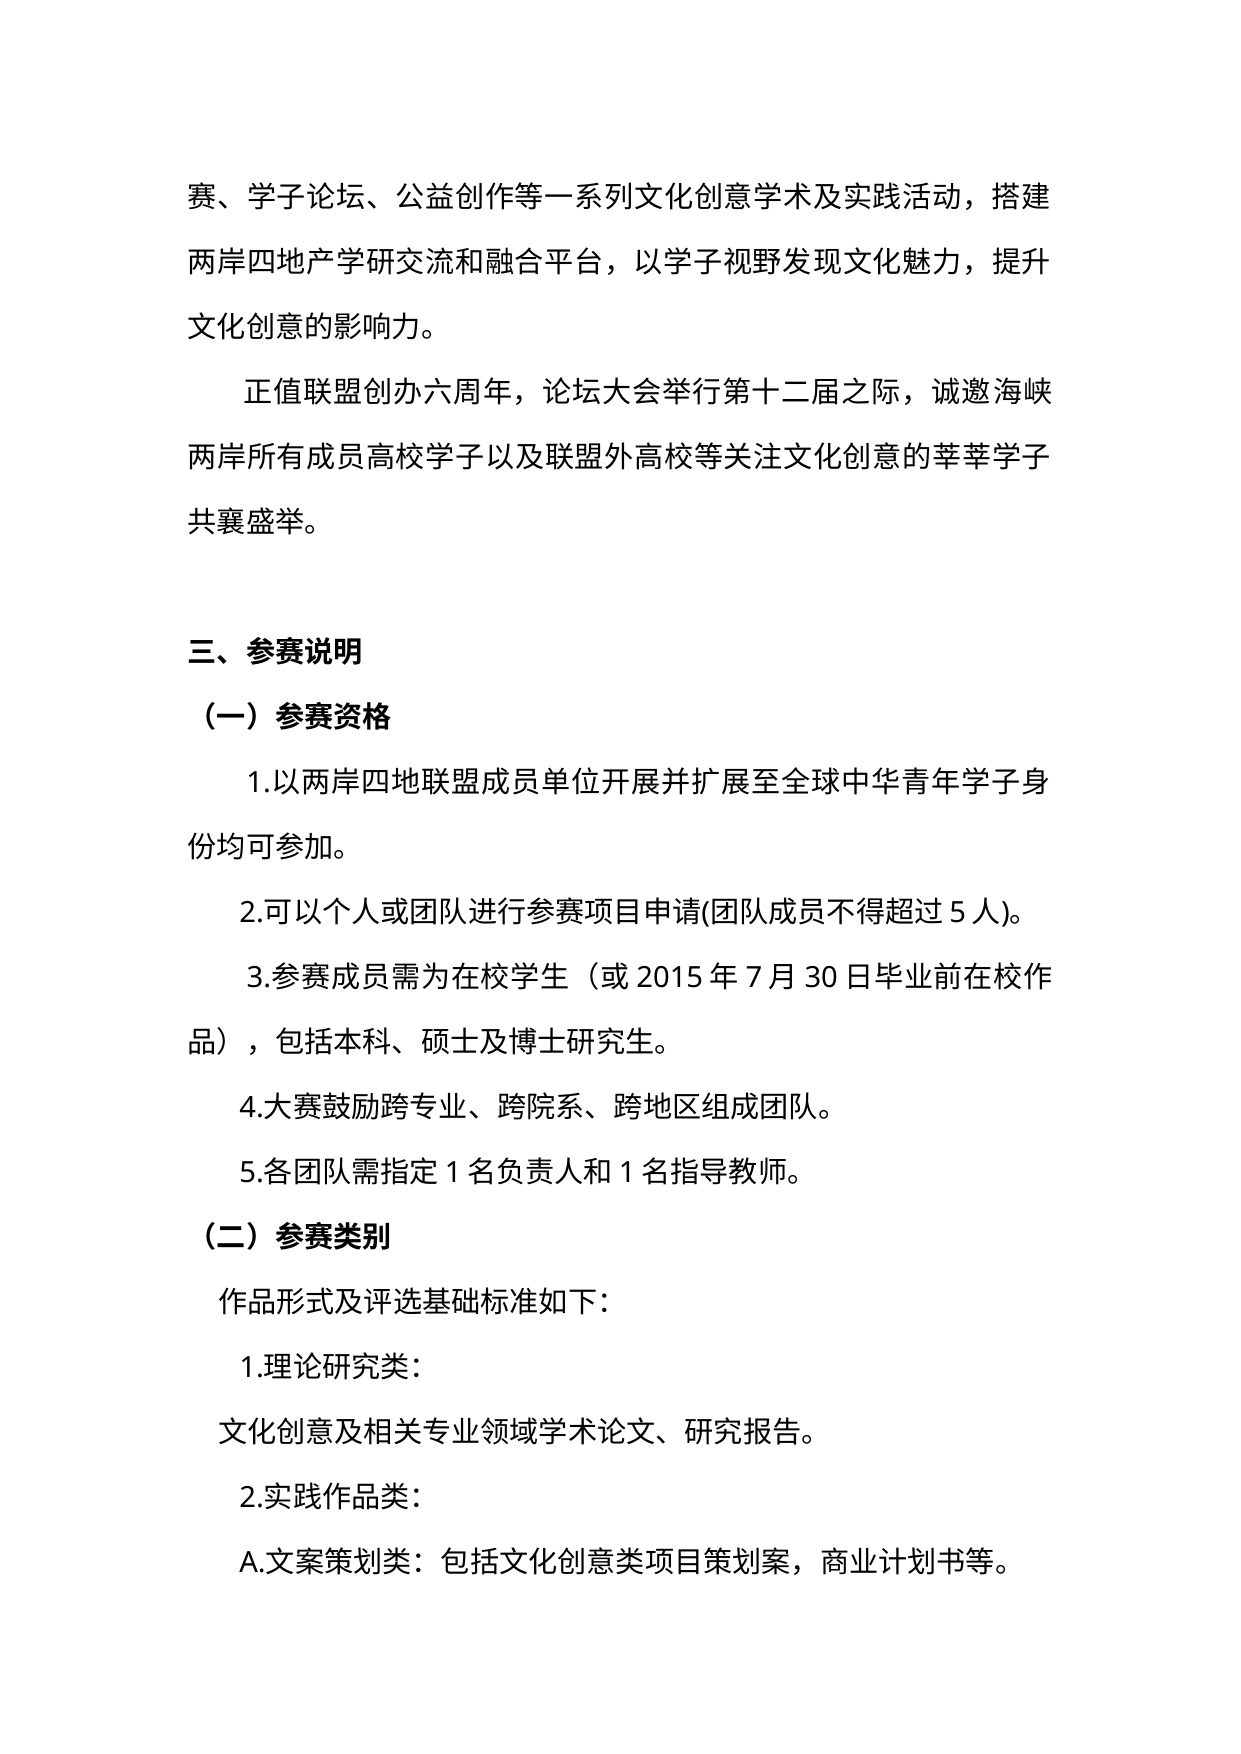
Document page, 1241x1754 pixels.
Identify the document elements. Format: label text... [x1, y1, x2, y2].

text 5.各团队需指定1名负责人和1名指导教师。 [239, 1137, 1053, 1202]
text 2.可以个人或团队进行参赛项目申请(团队成员不得超过5人)。 [239, 877, 1053, 942]
text 正值联盟创办六周年，论坛大会举行第十二届之际，诚邀海峡两岸所有成员高校学子以及联盟外高校等关注文化创意的莘莘学子共襄盛举。 [187, 357, 1053, 552]
text 1.理论研究类： [239, 1332, 1053, 1397]
text （一）参赛资格 [187, 682, 1042, 747]
text （二）参赛类别 [187, 1202, 1042, 1267]
text 2.实践作品类： [239, 1462, 1053, 1527]
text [187, 162, 1053, 357]
text 三、参赛说明 [187, 617, 1042, 682]
text 作品形式及评选基础标准如下： [187, 1267, 1053, 1332]
text 文化创意及相关专业领域学术论文、研究报告。 [187, 1397, 1053, 1462]
text 3.参赛成员需为在校学生（或2015年7月30日毕业前在校作品），包括本科、硕士及博士研究生。 [187, 942, 1053, 1072]
text A.文案策划类：包括文化创意类项目策划案，商业计划书等。 [239, 1527, 1053, 1592]
text 4.大赛鼓励跨专业、跨院系、跨地区组成团队。 [239, 1072, 1053, 1137]
text 1.以两岸四地联盟成员单位开展并扩展至全球中华青年学子身份均可参加。 [187, 747, 1053, 877]
